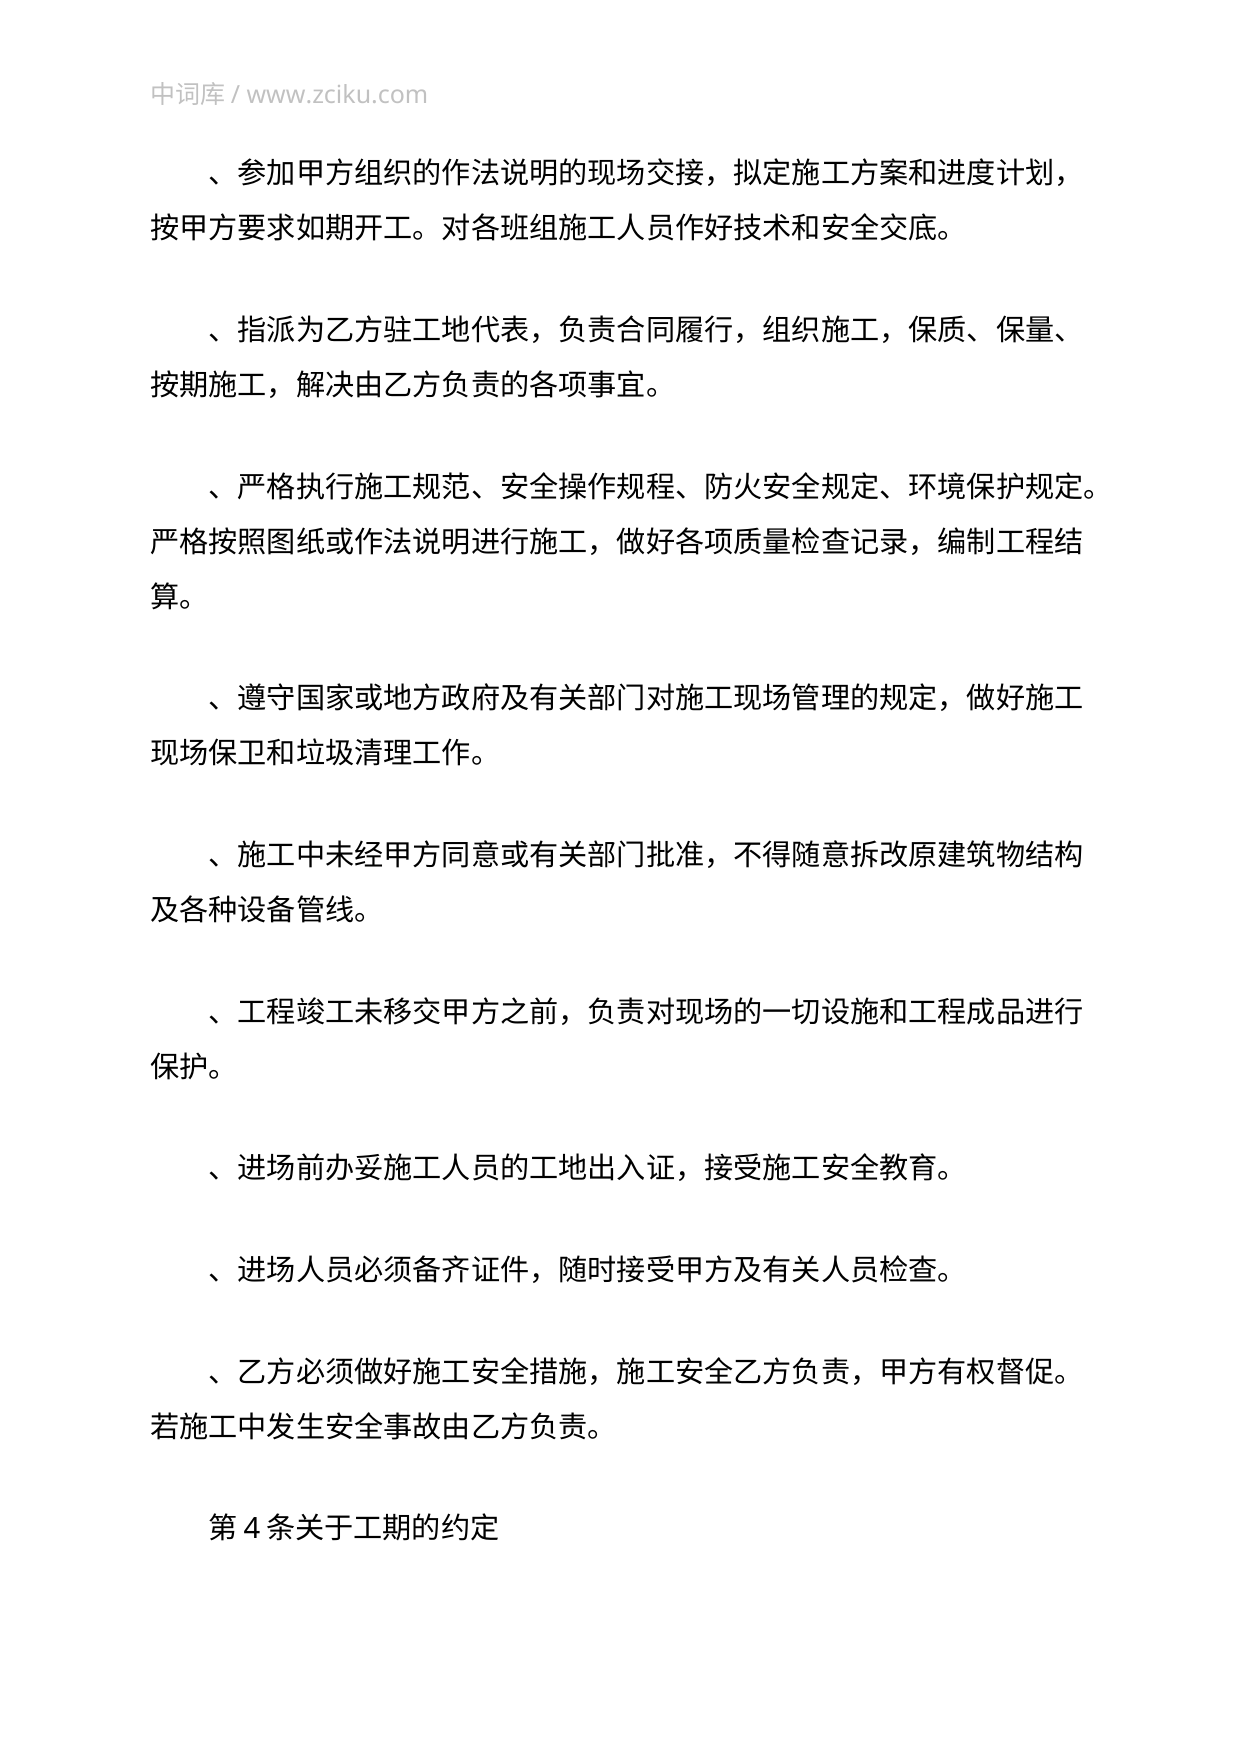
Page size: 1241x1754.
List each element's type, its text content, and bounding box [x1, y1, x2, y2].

text 、乙方必须做好施工安全措施，施工安全乙方负责，甲方有权督促。若施工中发生安全事故由乙方负责。 [150, 1348, 1090, 1446]
text 、严格执行施工规范、安全操作规程、防火安全规定、环境保护规定。严格按照图纸或作法说明进行施工，做好各项质量检查记录，编制工程结算。 [150, 463, 1090, 615]
text 、遵守国家或地方政府及有关部门对施工现场管理的规定，做好施工现场保卫和垃圾清理工作。 [150, 675, 1090, 772]
text 、指派为乙方驻工地代表，负责合同履行，组织施工，保质、保量、按期施工，解决由乙方负责的各项事宜。 [150, 307, 1090, 404]
text 、进场人员必须备齐证件，随时接受甲方及有关人员检查。 [150, 1247, 1090, 1289]
text 、参加甲方组织的作法说明的现场交接，拟定施工方案和进度计划，按甲方要求如期开工。对各班组施工人员作好技术和安全交底。 [150, 150, 1090, 247]
text 、施工中未经甲方同意或有关部门批准，不得随意拆改原建筑物结构及各种设备管线。 [150, 832, 1090, 929]
text 第4条关于工期的约定 [150, 1505, 1090, 1547]
text 、工程竣工未移交甲方之前，负责对现场的一切设施和工程成品进行保护。 [150, 988, 1090, 1085]
text 、进场前办妥施工人员的工地出入证，接受施工安全教育。 [150, 1145, 1090, 1187]
